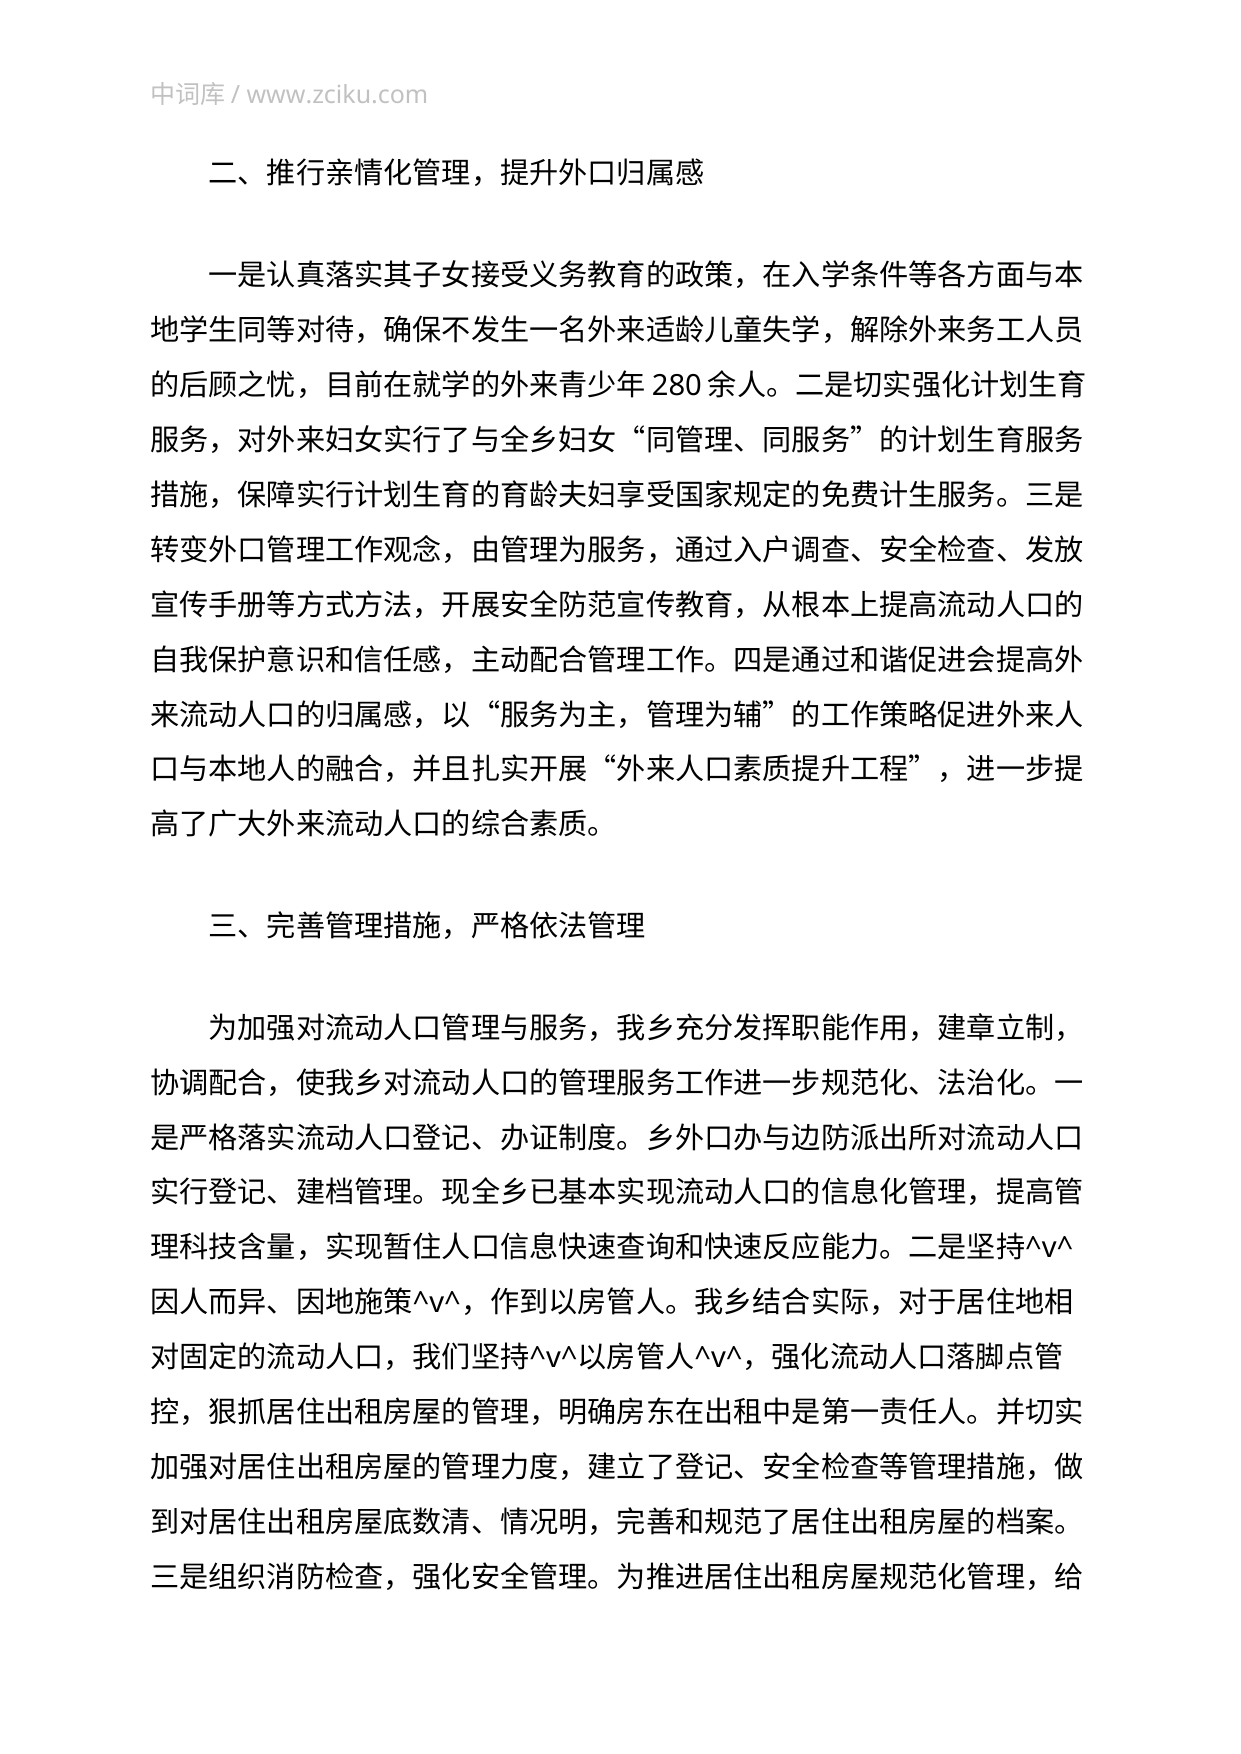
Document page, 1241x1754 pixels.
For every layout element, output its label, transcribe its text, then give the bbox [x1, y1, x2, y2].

text 二、推行亲情化管理，提升外口归属感 [150, 150, 1090, 192]
text 三、完善管理措施，严格依法管理 [150, 903, 1090, 945]
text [150, 1004, 1090, 1596]
text 一是认真落实其子女接受义务教育的政策，在入学条件等各方面与本地学生同等对待，确保不发生一名外来适龄儿童失学，解除外来务工人员的后顾之忧，目前在就学的外来青少年280余人。二是切实强化计划生育服务，对外来妇女实行了与全乡妇女“同管理、同服务”的计划生育服务措施，保障实行计划生育的育龄夫妇享受国家规定的免费计生服务。三是转变外口管理工作观念，由管理为服务，通过入户调查、安全检查、发放宣传手册等方式方法，开展安全防范宣传教育，从根本上提高流动人口的自我保护意识和信任感，主动配合管理工作。四是通过和谐促进会提高外来流动人口的归属感，以“服务为主，管理为辅”的工作策略促进外来人口与本地人的融合，并且扎实开展“外来人口素质提升工程”，进一步提高了广大外来流动人口的综合素质。 [150, 252, 1090, 843]
